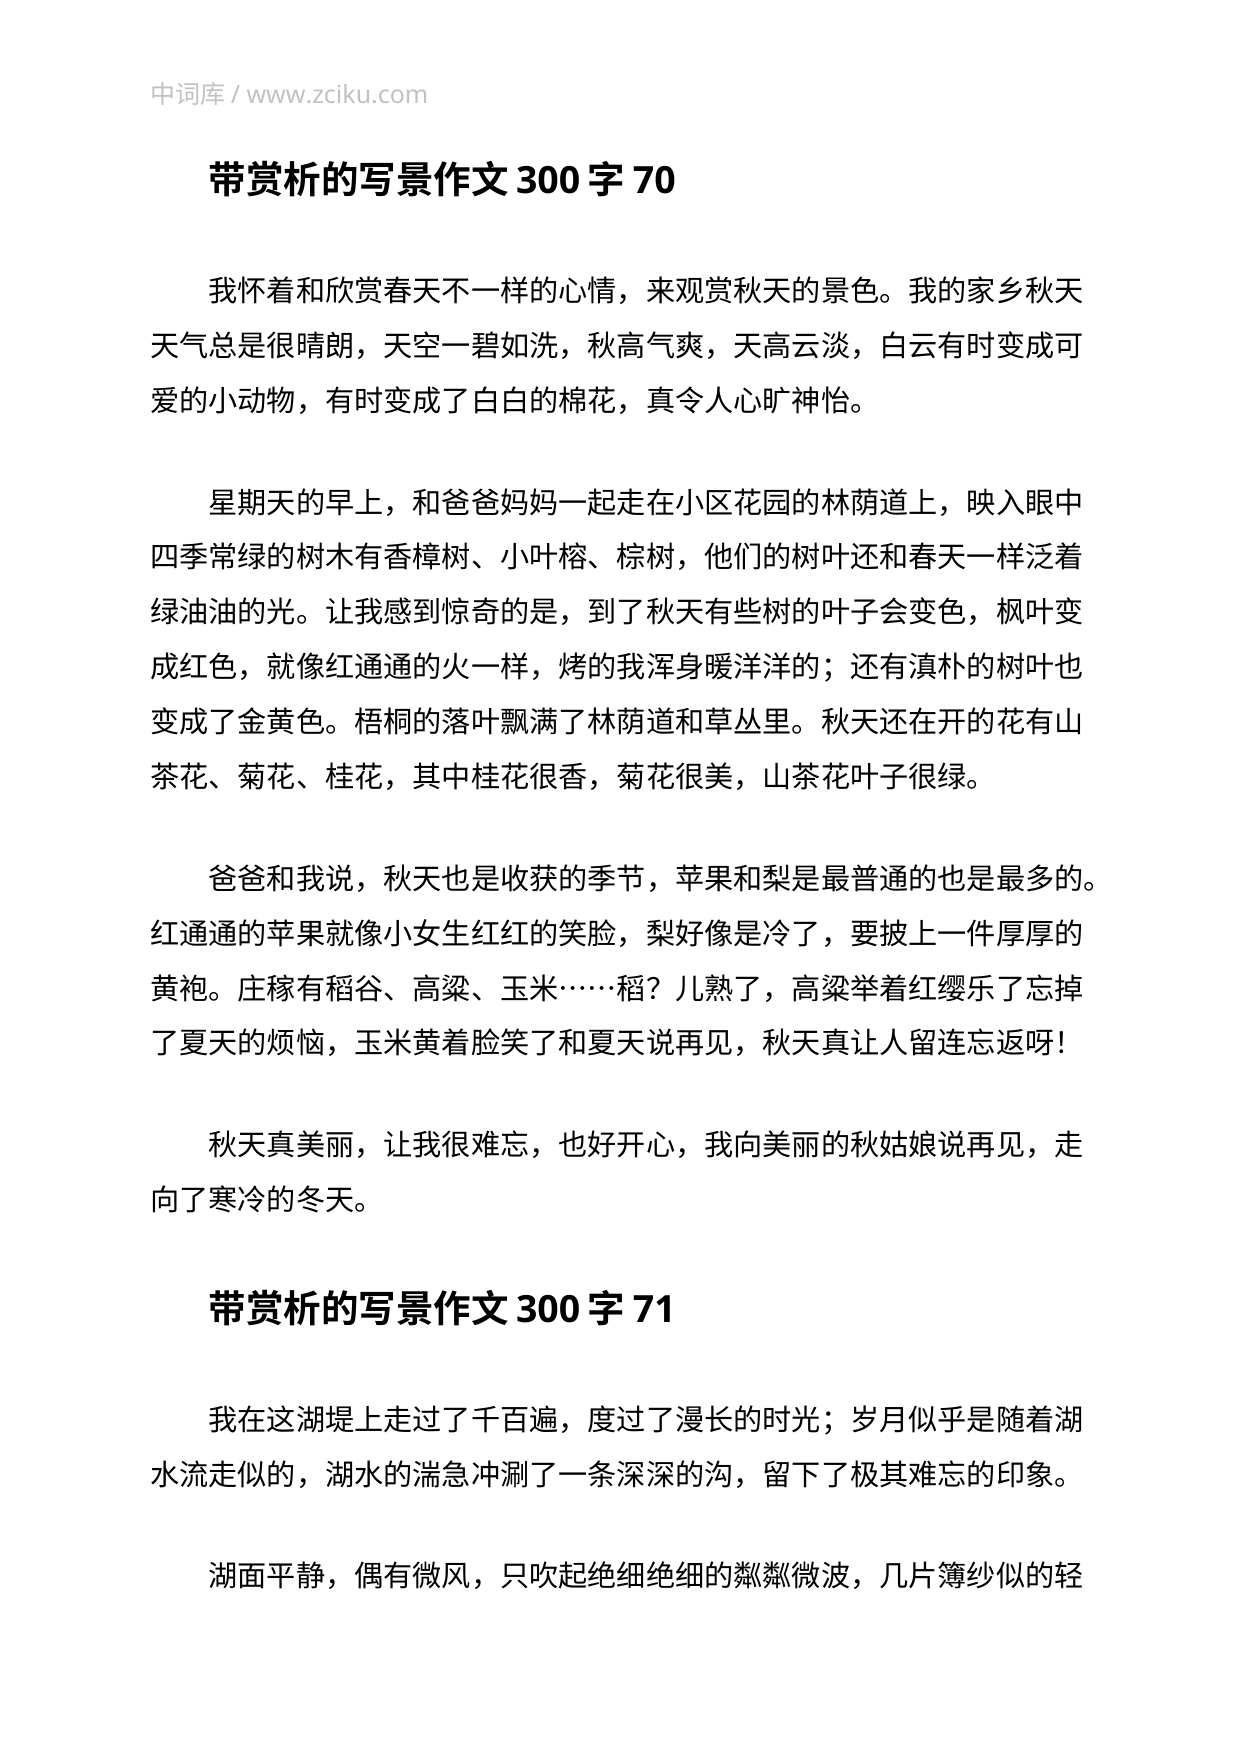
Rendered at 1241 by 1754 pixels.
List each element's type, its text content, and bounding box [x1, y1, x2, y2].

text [150, 1553, 1090, 1595]
text 我怀着和欣赏春天不一样的心情，来观赏秋天的景色。我的家乡秋天天气总是很晴朗，天空一碧如洗，秋高气爽，天高云淡，白云有时变成可爱的小动物，有时变成了白白的棉花，真令人心旷神怡。 [150, 268, 1090, 420]
text 带赏析的写景作文300字71 [150, 1278, 1090, 1333]
text 我在这湖堤上走过了千百遍，度过了漫长的时光；岁月似乎是随着湖水流走似的，湖水的湍急冲涮了一条深深的沟，留下了极其难忘的印象。 [150, 1396, 1090, 1493]
text 爸爸和我说，秋天也是收获的季节，苹果和梨是最普通的也是最多的。红通通的苹果就像小女生红红的笑脸，梨好像是冷了，要披上一件厚厚的黄袍。庄稼有稻谷、高粱、玉米……稻？儿熟了，高粱举着红缨乐了忘掉了夏天的烦恼，玉米黄着脸笑了和夏天说再见，秋天真让人留连忘返呀！ [150, 855, 1090, 1062]
text 星期天的早上，和爸爸妈妈一起走在小区花园的林荫道上，映入眼中四季常绿的树木有香樟树、小叶榕、棕树，他们的树叶还和春天一样泛着绿油油的光。让我感到惊奇的是，到了秋天有些树的叶子会变色，枫叶变成红色，就像红通通的火一样，烤的我浑身暖洋洋的；还有滇朴的树叶也变成了金黄色。梧桐的落叶飘满了林荫道和草丛里。秋天还在开的花有山茶花、菊花、桂花，其中桂花很香，菊花很美，山茶花叶子很绿。 [150, 479, 1090, 796]
text 带赏析的写景作文300字70 [150, 150, 1090, 204]
text 秋天真美丽，让我很难忘，也好开心，我向美丽的秋姑娘说再见，走向了寒冷的冬天。 [150, 1122, 1090, 1219]
